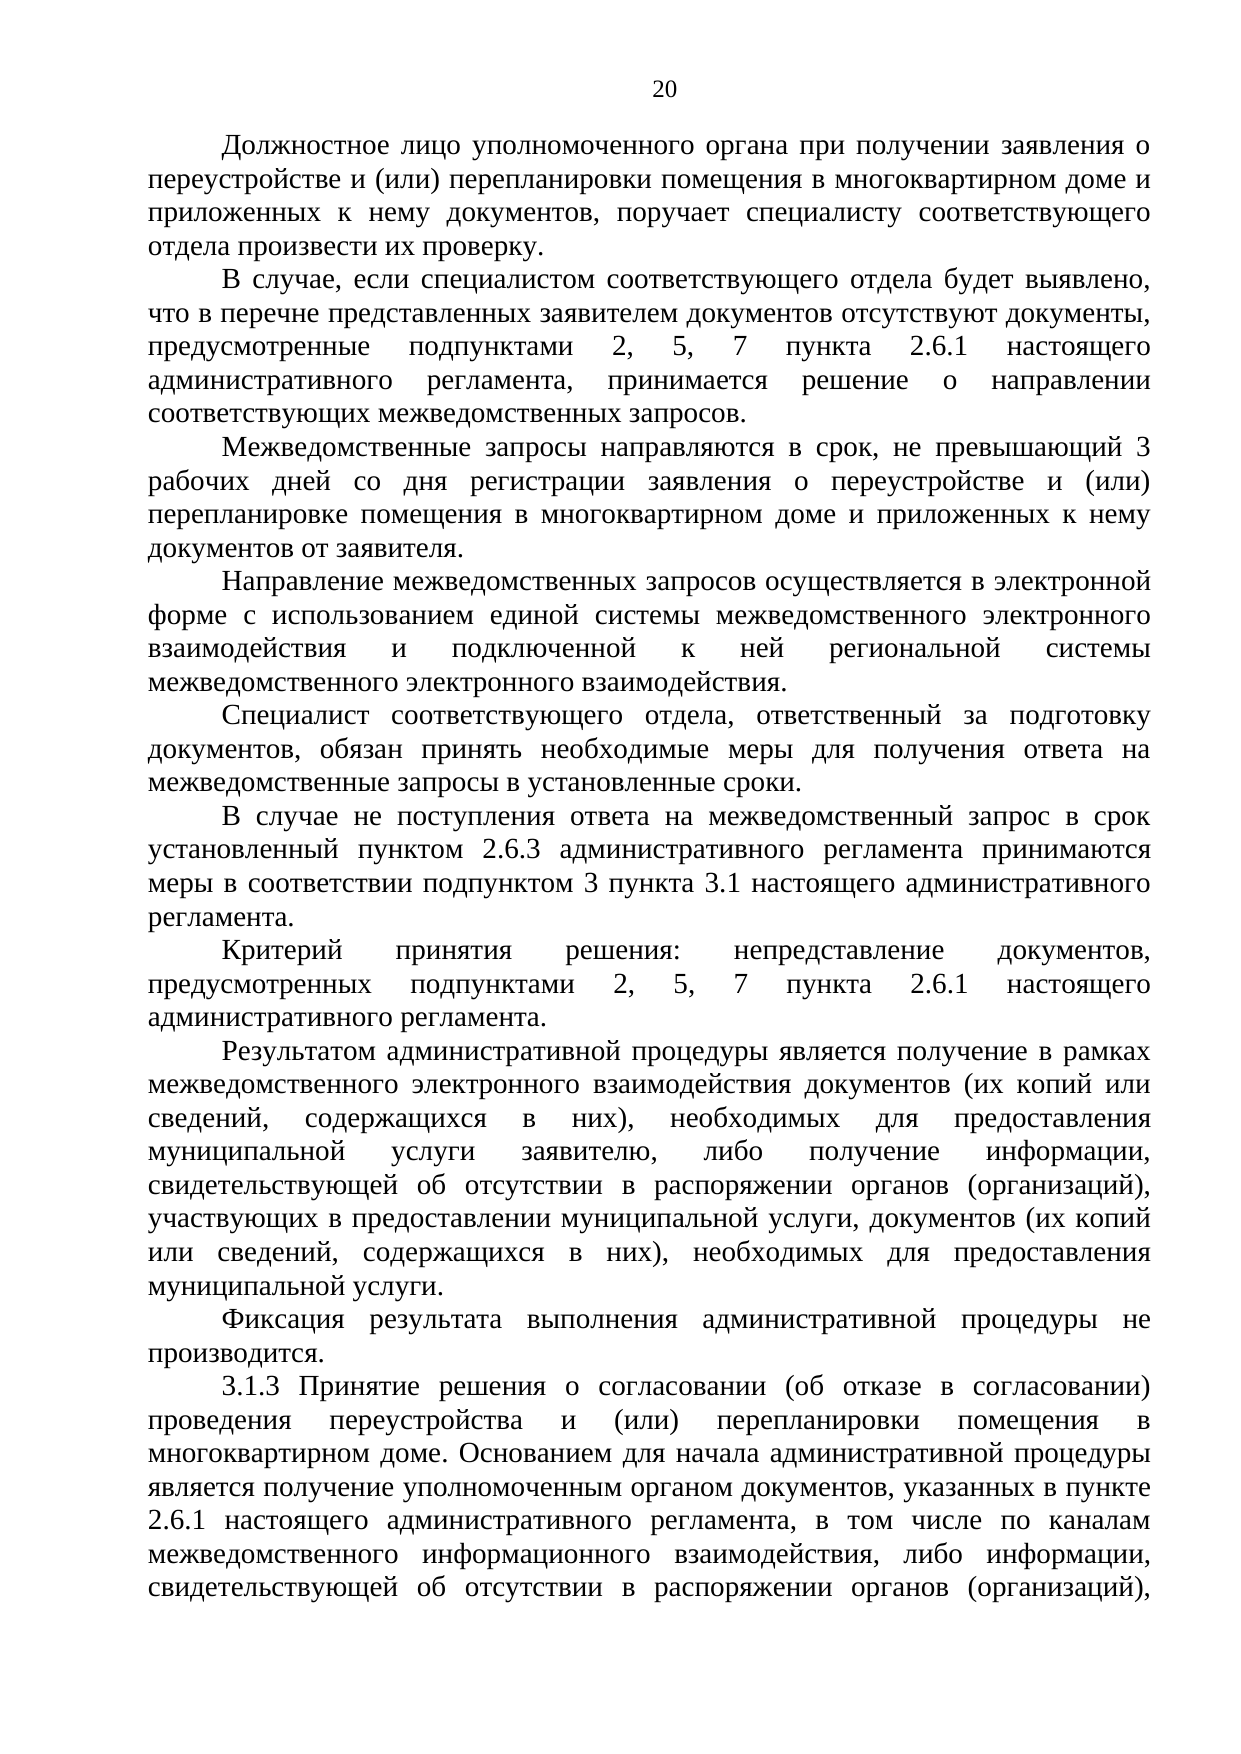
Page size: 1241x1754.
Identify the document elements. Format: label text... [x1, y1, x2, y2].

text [148, 1368, 1152, 1603]
text Критерий принятия решения: непредставление документов, предусмотренных подпунктами 2, 5, 7 пункта 2.6.1 настоящего административного регламента. [148, 932, 1152, 1033]
text Должностное лицо уполномоченного органа при получении заявления о переустройстве и (или) перепланировки помещения в многоквартирном доме и приложенных к нему документов, поручает специалисту соответствующего отдела произвести их проверку. [148, 127, 1152, 261]
text Специалист соответствующего отдела, ответственный за подготовку документов, обязан принять необходимые меры для получения ответа на межведомственные запросы в установленные сроки. [148, 697, 1152, 798]
text Результатом административной процедуры является получение в рамках межведомственного электронного взаимодействия документов (их копий или сведений, содержащихся в них), необходимых для предоставления муниципальной услуги заявителю, либо получение информации, свидетельствующей об отсутствии в распоряжении органов (организаций), участвующих в предоставлении муниципальной услуги, документов (их копий или сведений, содержащихся в них), необходимых для предоставления муниципальной услуги. [148, 1033, 1152, 1301]
text В случае не поступления ответа на межведомственный запрос в срок установленный пунктом 2.6.3 административного регламента принимаются меры в соответствии подпунктом 3 пункта 3.1 настоящего административного регламента. [148, 798, 1152, 932]
text Фиксация результата выполнения административной процедуры не производится. [148, 1301, 1152, 1368]
text Межведомственные запросы направляются в срок, не превышающий 3 рабочих дней со дня регистрации заявления о переустройстве и (или) перепланировке помещения в многоквартирном доме и приложенных к нему документов от заявителя. [148, 429, 1152, 563]
text В случае, если специалистом соответствующего отдела будет выявлено, что в перечне представленных заявителем документов отсутствуют документы, предусмотренные подпунктами 2, 5, 7 пункта 2.6.1 настоящего административного регламента, принимается решение о направлении соответствующих межведомственных запросов. [148, 261, 1152, 429]
text Направление межведомственных запросов осуществляется в электронной форме с использованием единой системы межведомственного электронного взаимодействия и подключенной к ней региональной системы межведомственного электронного взаимодействия. [148, 563, 1152, 697]
